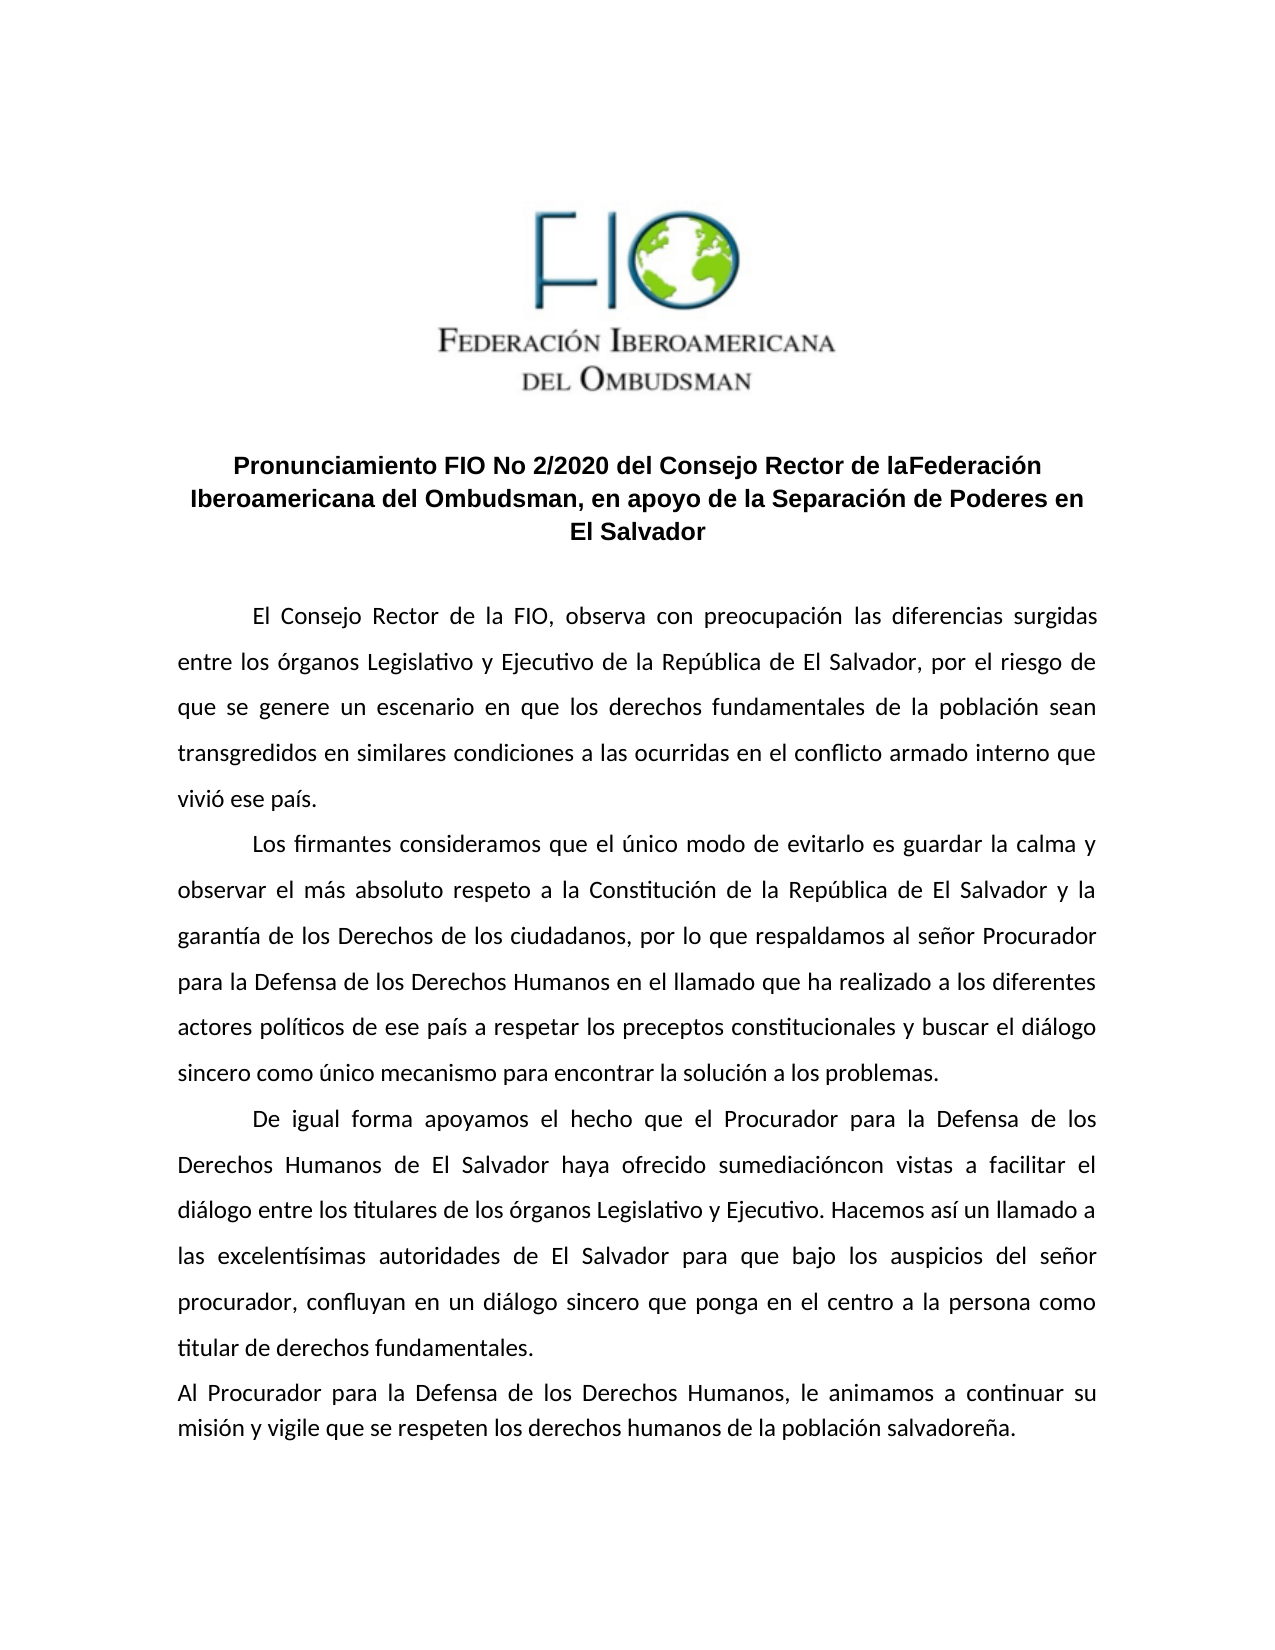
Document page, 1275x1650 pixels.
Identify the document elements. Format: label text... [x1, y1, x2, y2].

text El Consejo Rector de la FIO, observa con preocupación las diferencias surgidas entre los órganos Legislativo y Ejecutivo de la República de El Salvador, por el riesgo de que se genere un escenario en que los derechos fundamentales de la población sean transgredidos en similares condiciones a las ocurridas en el conflicto armado interno que vivió ese país. [177, 600, 1098, 813]
text Al Procurador para la Defensa de los Derechos Humanos, le animamos a continuar su misión y vigile que se respeten los derechos humanos de la población salvadoreña. [177, 1377, 1098, 1443]
text Los firmantes consideramos que el único modo de evitarlo es guardar la calma y observar el más absoluto respeto a la Constitución de la República de El Salvador y la garantía de los Derechos de los ciudadanos, por lo que respaldamos al señor Procurador para la Defensa de los Derechos Humanos en el llamado que ha realizado a los diferentes actores políticos de ese país a respetar los preceptos constitucionales y buscar el diálogo sincero como único mecanismo para encontrar la solución a los problemas. [177, 829, 1098, 1088]
text De igual forma apoyamos el hecho que el Procurador para la Defensa de los Derechos Humanos de El Salvador haya ofrecido sumediacióncon vistas a facilitar el diálogo entre los titulares de los órganos Legislativo y Ejecutivo. Hacemos así un llamado a las excelentísimas autoridades de El Salvador para que bajo los auspicios del señor procurador, confluyan en un diálogo sincero que ponga en el centro a la persona como titular de derechos fundamentales. [177, 1103, 1098, 1362]
text Pronunciamiento FIO No 2/2020 del Consejo Rector de laFederación Iberoamericana del Ombudsman, en apoyo de la Separación de Poderes en El Salvador [177, 451, 1098, 546]
picture [382, 147, 893, 431]
